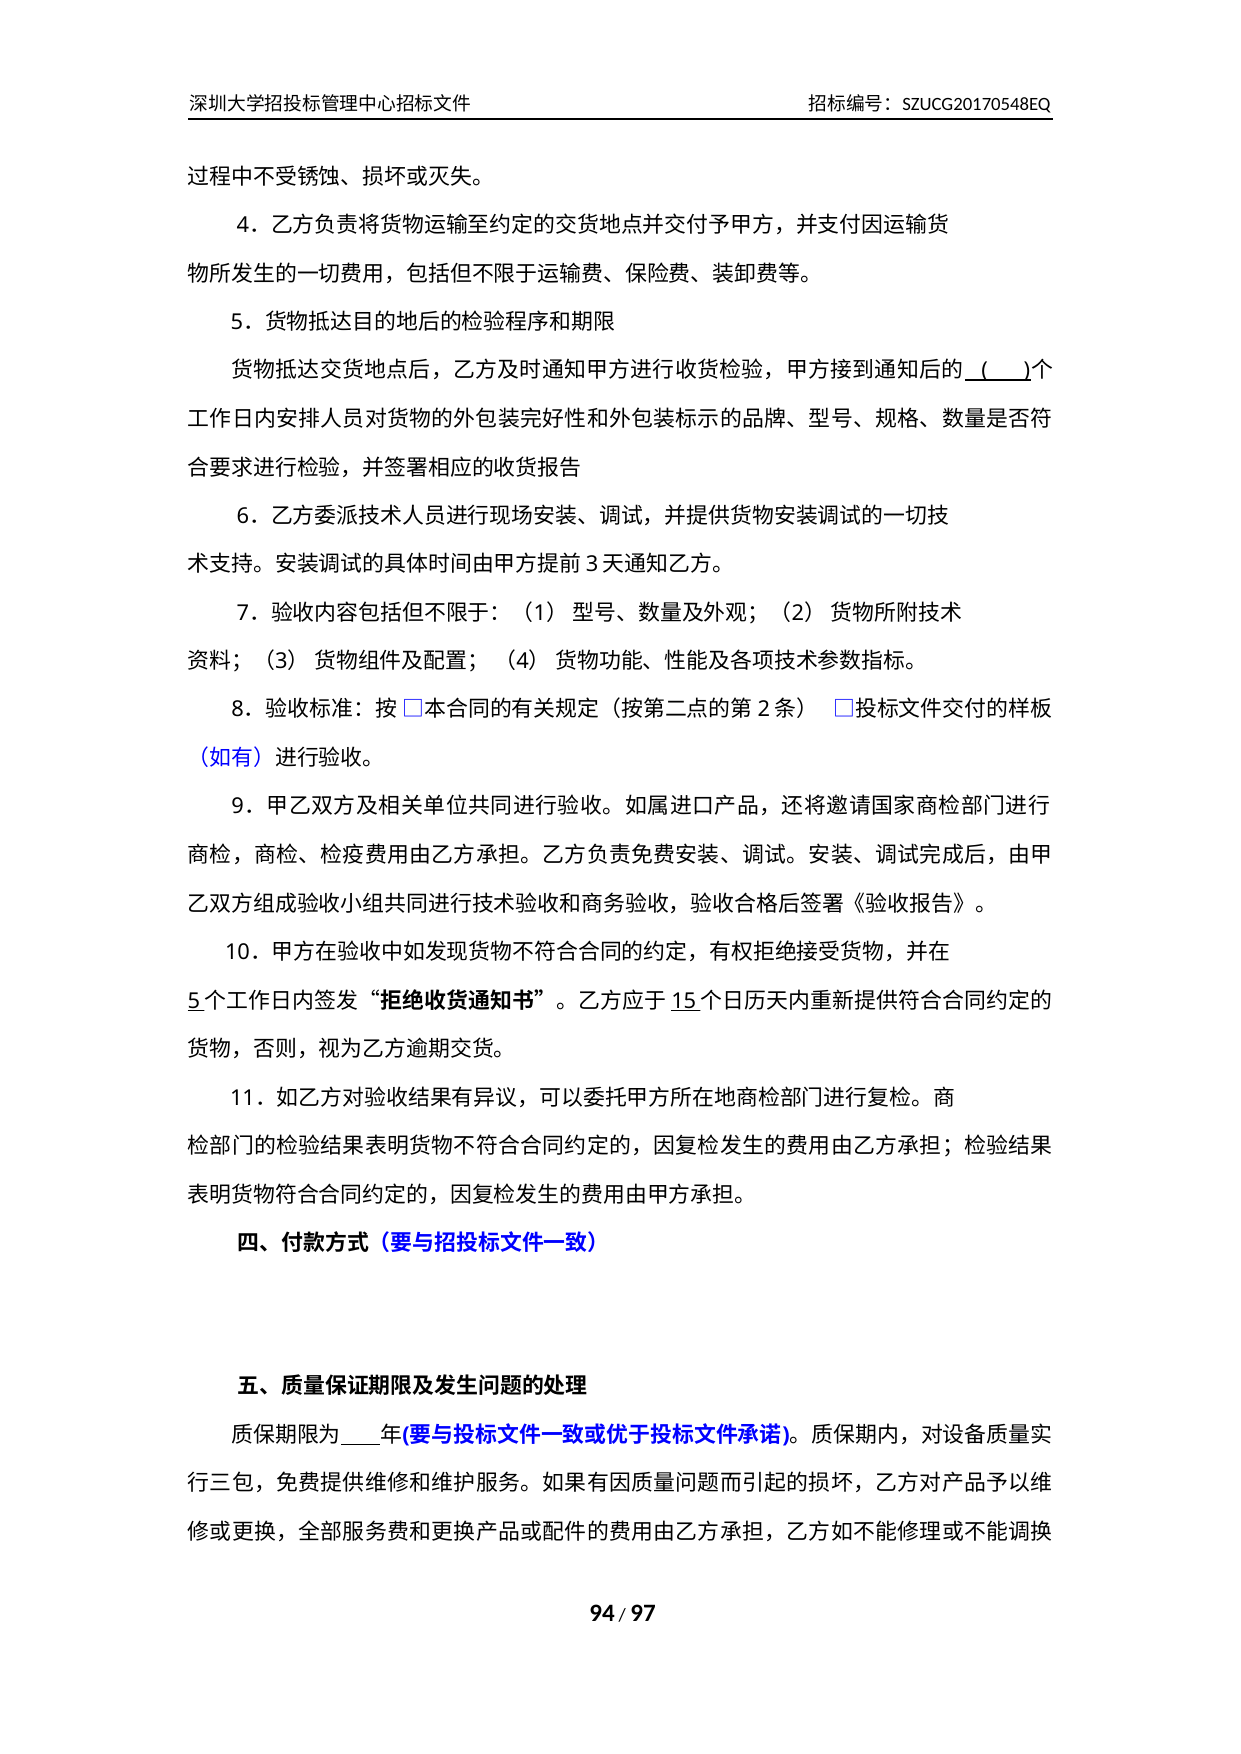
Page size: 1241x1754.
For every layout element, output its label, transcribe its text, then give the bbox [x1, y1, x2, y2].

text 8．验收标准：按 □本合同的有关规定（按第二点的第2条） □投标文件交付的样板（如有）进行验收。 [187, 691, 1053, 772]
text 11．如乙方对验收结果有异议，可以委托甲方所在地商检部门进行复检。商 [230, 1079, 1053, 1112]
text 10．甲方在验收中如发现货物不符合合同的约定，有权拒绝接受货物，并在 [225, 934, 1053, 966]
text 四、付款方式（要与招投标文件一致） [237, 1225, 1053, 1257]
text 术支持。安装调试的具体时间由甲方提前3天通知乙方。 [187, 546, 1053, 578]
text 检部门的检验结果表明货物不符合合同约定的，因复检发生的费用由乙方承担；检验结果表明货物符合合同约定的，因复检发生的费用由甲方承担。 [187, 1128, 1053, 1209]
text 7．验收内容包括但不限于：（1） 型号、数量及外观；（2） 货物所附技术 [236, 594, 1053, 627]
text 9．甲乙双方及相关单位共同进行验收。如属进口产品，还将邀请国家商检部门进行商检，商检、检疫费用由乙方承担。乙方负责免费安装、调试。安装、调试完成后，由甲乙双方组成验收小组共同进行技术验收和商务验收，验收合格后签署《验收报告》。 [187, 788, 1053, 918]
text 4．乙方负责将货物运输至约定的交货地点并交付予甲方，并支付因运输货 [236, 207, 1053, 239]
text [187, 1416, 1053, 1546]
text 五、质量保证期限及发生问题的处理 [237, 1368, 1053, 1400]
text 资料；（3） 货物组件及配置； （4） 货物功能、性能及各项技术参数指标。 [187, 643, 1053, 675]
text 货物抵达交货地点后，乙方及时通知甲方进行收货检验，甲方接到通知后的 ( )个工作日内安排人员对货物的外包装完好性和外包装标示的品牌、型号、规格、数量是否符合要求进行检验，并签署相应的收货报告 [187, 352, 1053, 482]
text 过程中不受锈蚀、损坏或灭失。 [187, 158, 1053, 191]
text 5．货物抵达目的地后的检验程序和期限 [187, 303, 1053, 336]
text 物所发生的一切费用，包括但不限于运输费、保险费、装卸费等。 [187, 255, 1053, 288]
text 5个工作日内签发“拒绝收货通知书”。乙方应于15个日历天内重新提供符合合同约定的货物，否则，视为乙方逾期交货。 [187, 982, 1053, 1063]
text 6．乙方委派技术人员进行现场安装、调试，并提供货物安装调试的一切技 [236, 498, 1053, 530]
